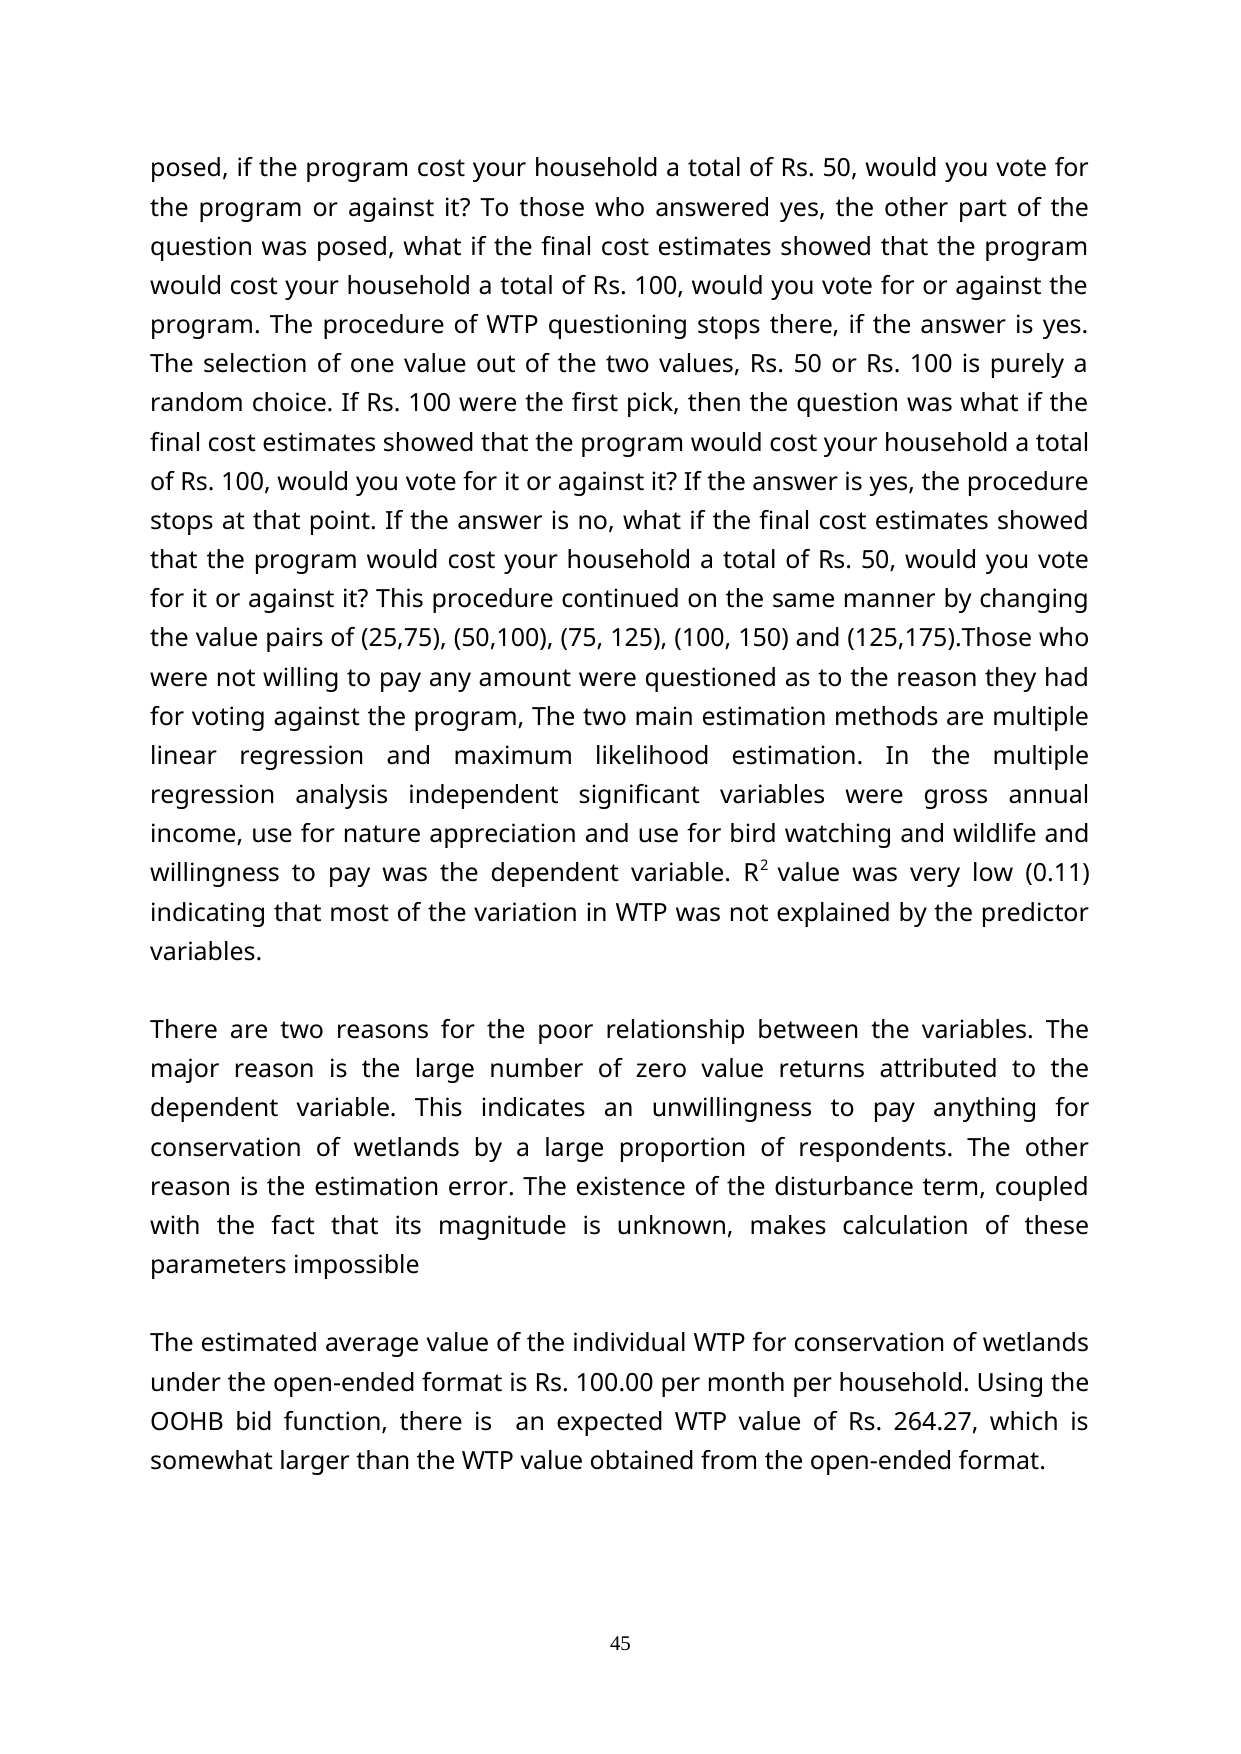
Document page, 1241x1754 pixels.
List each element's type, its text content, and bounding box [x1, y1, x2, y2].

text The estimated average value of the individual WTP for conservation of wetlands under the open-ended format is Rs. 100.00 per month per household. Using the OOHB bid function, there is an expected WTP value of Rs. 264.27, which is somewhat larger than the WTP value obtained from the open-ended format. [150, 1325, 1090, 1477]
text There are two reasons for the poor relationship between the variables. The major reason is the large number of zero value returns attributed to the dependent variable. This indicates an unwillingness to pay anything for conservation of wetlands by a large proportion of respondents. The other reason is the estimation error. The existence of the disturbance term, coupled with the fact that its magnitude is unknown, makes calculation of these parameters impossible [150, 1012, 1090, 1281]
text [150, 150, 1090, 967]
